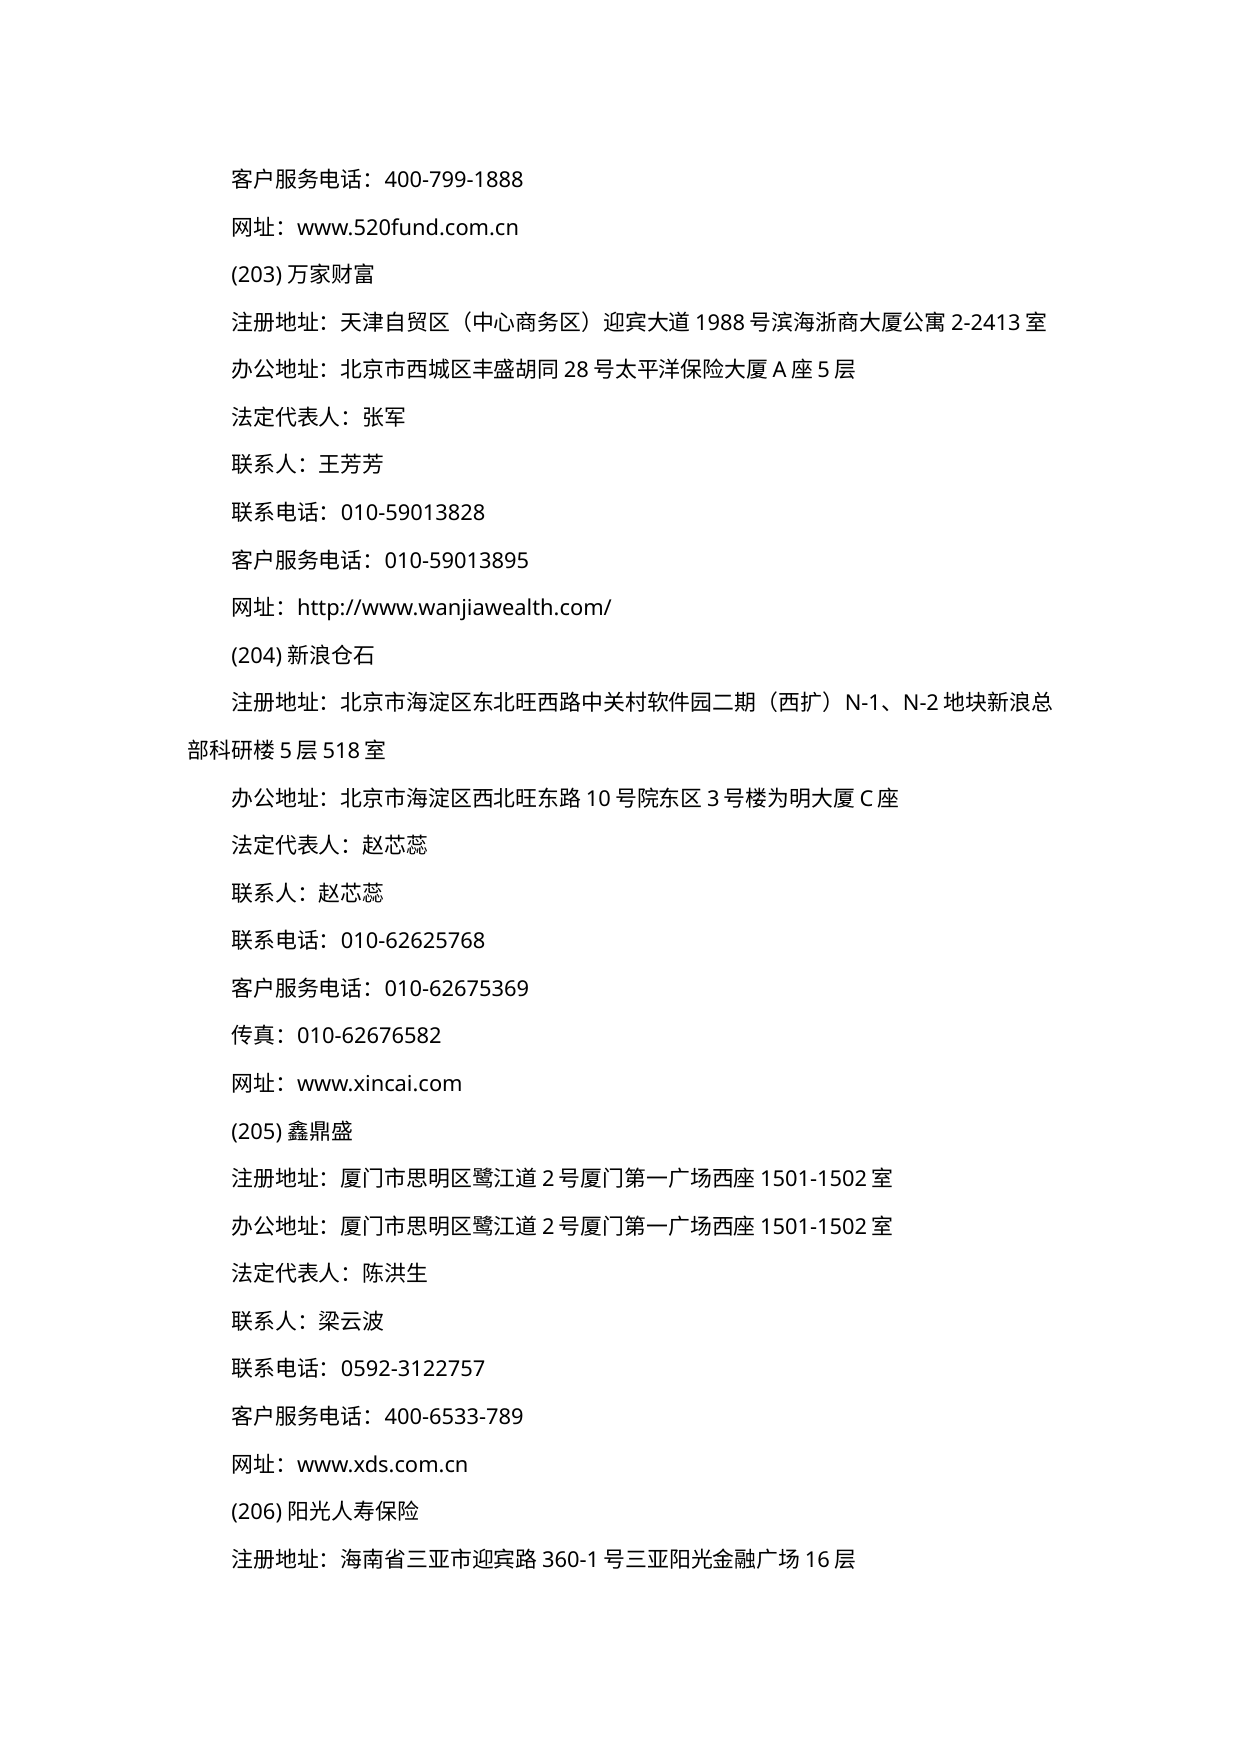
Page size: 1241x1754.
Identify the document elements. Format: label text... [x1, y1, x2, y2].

text 联系人：赵芯蕊 [187, 876, 1053, 907]
text 网址：http://www.wanjiawealth.com/ [187, 590, 1053, 622]
text 联系人：梁云波 [187, 1304, 1053, 1336]
text 法定代表人：陈洪生 [187, 1256, 1053, 1288]
text 网址：www.520fund.com.cn [187, 209, 1053, 241]
text 注册地址：厦门市思明区鹭江道2号厦门第一广场西座1501-1502室 [187, 1161, 1053, 1193]
text (205) 鑫鼎盛 [187, 1114, 1053, 1145]
text 客户服务电话：010-62675369 [187, 971, 1053, 1003]
text 办公地址：北京市西城区丰盛胡同28号太平洋保险大厦A座5层 [187, 352, 1053, 384]
text 注册地址：海南省三亚市迎宾路360-1号三亚阳光金融广场16层 [187, 1542, 1053, 1574]
text (206) 阳光人寿保险 [187, 1494, 1053, 1526]
text 传真：010-62676582 [187, 1018, 1053, 1050]
text 客户服务电话：400-799-1888 [187, 162, 1053, 194]
text 网址：www.xds.com.cn [187, 1447, 1053, 1478]
text 联系电话：010-59013828 [187, 495, 1053, 527]
text 联系电话：0592-3122757 [187, 1351, 1053, 1383]
text 法定代表人：张军 [187, 400, 1053, 432]
text 办公地址：北京市海淀区西北旺东路10号院东区3号楼为明大厦C座 [187, 781, 1053, 812]
text (203) 万家财富 [187, 257, 1053, 289]
text 联系电话：010-62625768 [187, 923, 1053, 955]
text 办公地址：厦门市思明区鹭江道2号厦门第一广场西座1501-1502室 [187, 1209, 1053, 1241]
text 网址：www.xincai.com [187, 1066, 1053, 1098]
text 注册地址：天津自贸区（中心商务区）迎宾大道1988号滨海浙商大厦公寓2-2413室 [187, 305, 1053, 337]
text (204) 新浪仓石 [187, 638, 1053, 669]
text 联系人：王芳芳 [187, 447, 1053, 479]
text 法定代表人：赵芯蕊 [187, 828, 1053, 860]
text 客户服务电话：010-59013895 [187, 543, 1053, 574]
text 客户服务电话：400-6533-789 [187, 1399, 1053, 1431]
text 注册地址：北京市海淀区东北旺西路中关村软件园二期（西扩）N-1、N-2地块新浪总部科研楼5层518室 [187, 685, 1053, 765]
